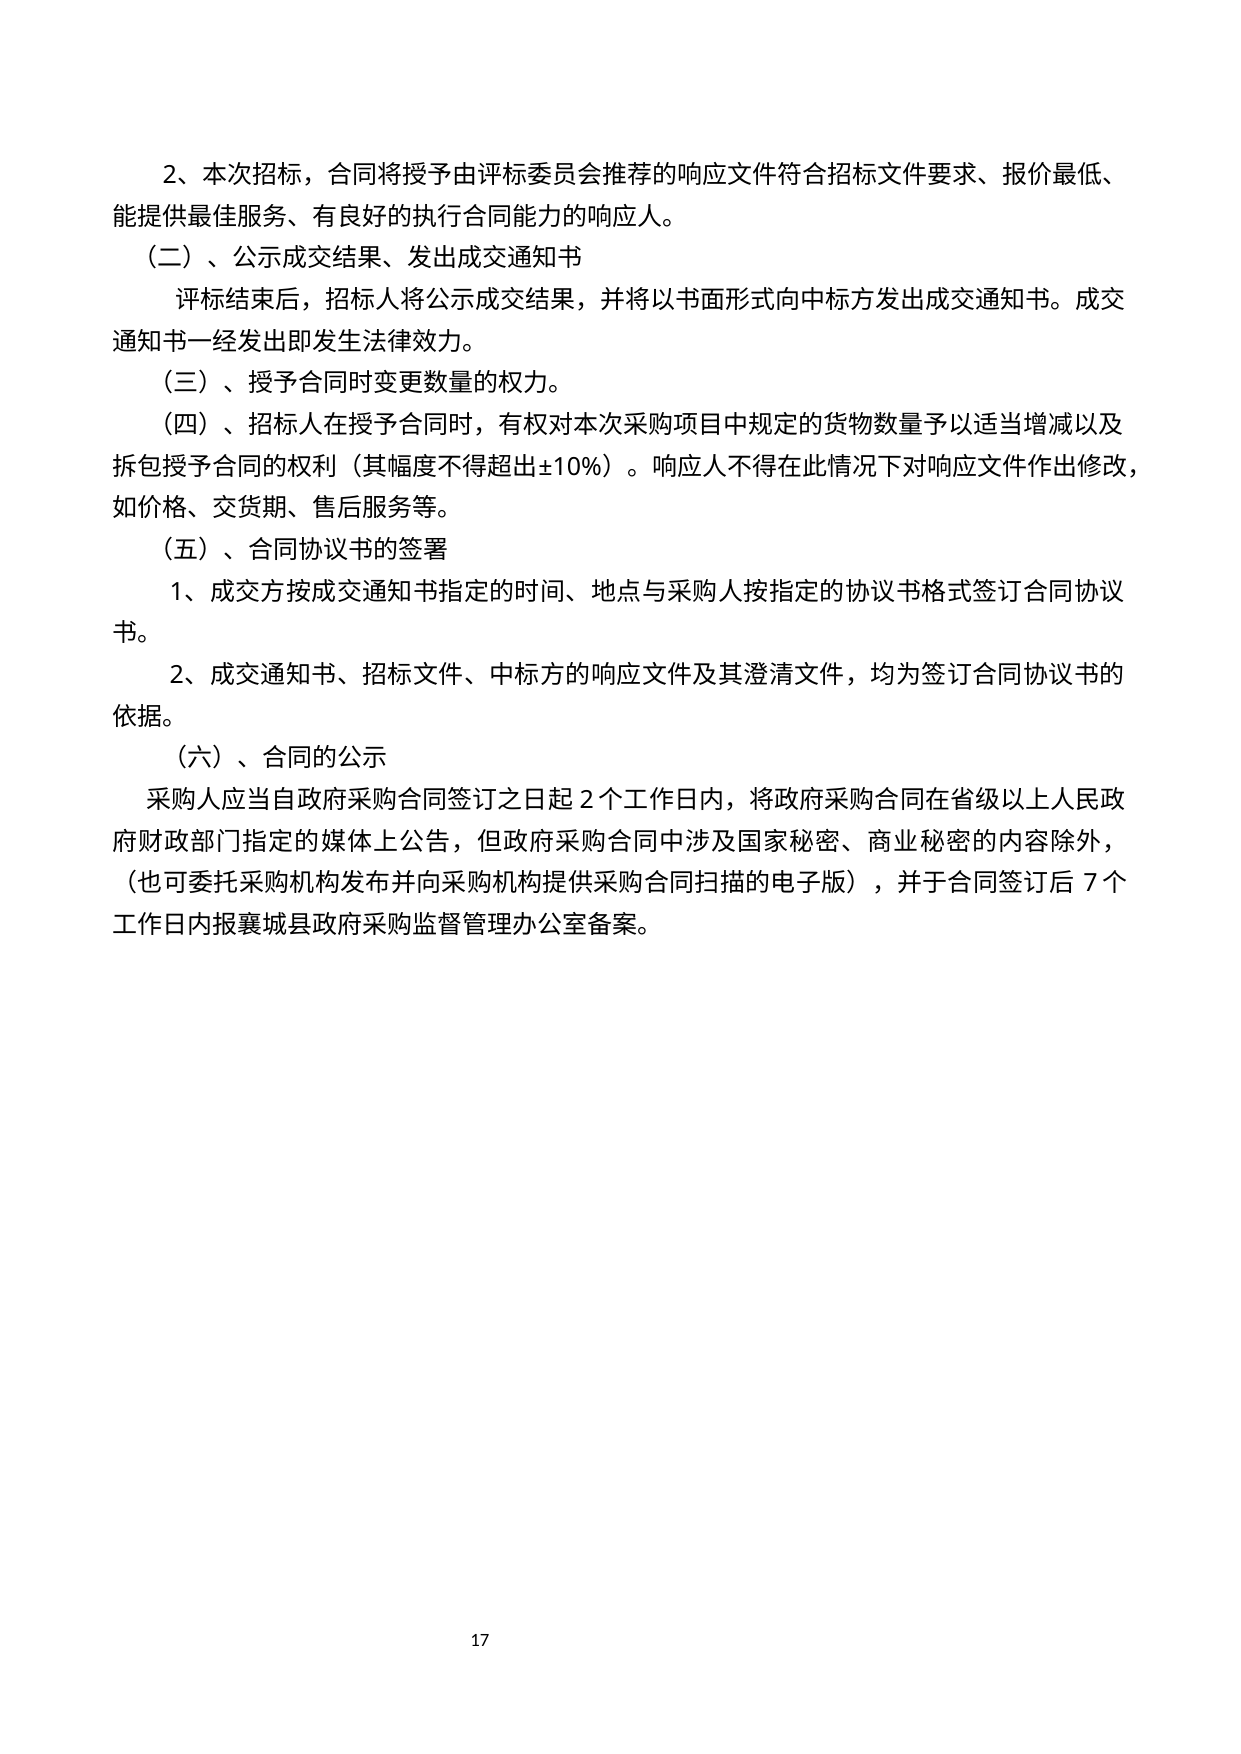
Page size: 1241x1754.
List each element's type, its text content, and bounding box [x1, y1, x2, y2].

text 2、成交通知书、招标文件、中标方的响应文件及其澄清文件，均为签订合同协议书的依据。 [112, 650, 1128, 733]
text （二）、公示成交结果、发出成交通知书 [112, 233, 1128, 275]
text 1、成交方按成交通知书指定的时间、地点与采购人按指定的协议书格式签订合同协议书。 [112, 567, 1128, 650]
text （三）、授予合同时变更数量的权力。 [112, 358, 1128, 400]
text 2、本次招标，合同将授予由评标委员会推荐的响应文件符合招标文件要求、报价最低、能提供最佳服务、有良好的执行合同能力的响应人。 [112, 150, 1128, 233]
text 评标结束后，招标人将公示成交结果，并将以书面形式向中标方发出成交通知书。成交通知书一经发出即发生法律效力。 [112, 275, 1128, 358]
list 、合同的公示 [112, 733, 1128, 775]
text （四）、招标人在授予合同时，有权对本次采购项目中规定的货物数量予以适当增减以及拆包授予合同的权利（其幅度不得超出±10%）。响应人不得在此情况下对响应文件作出修改，如价格、交货期、售后服务等。 [112, 400, 1128, 525]
text 采购人应当自政府采购合同签订之日起2个工作日内，将政府采购合同在省级以上人民政府财政部门指定的媒体上公告，但政府采购合同中涉及国家秘密、商业秘密的内容除外，（也可委托采购机构发布并向采购机构提供采购合同扫描的电子版），并于合同签订后7个工作日内报襄城县政府采购监督管理办公室备案。 [112, 775, 1128, 942]
text （五）、合同协议书的签署 [112, 525, 1128, 567]
